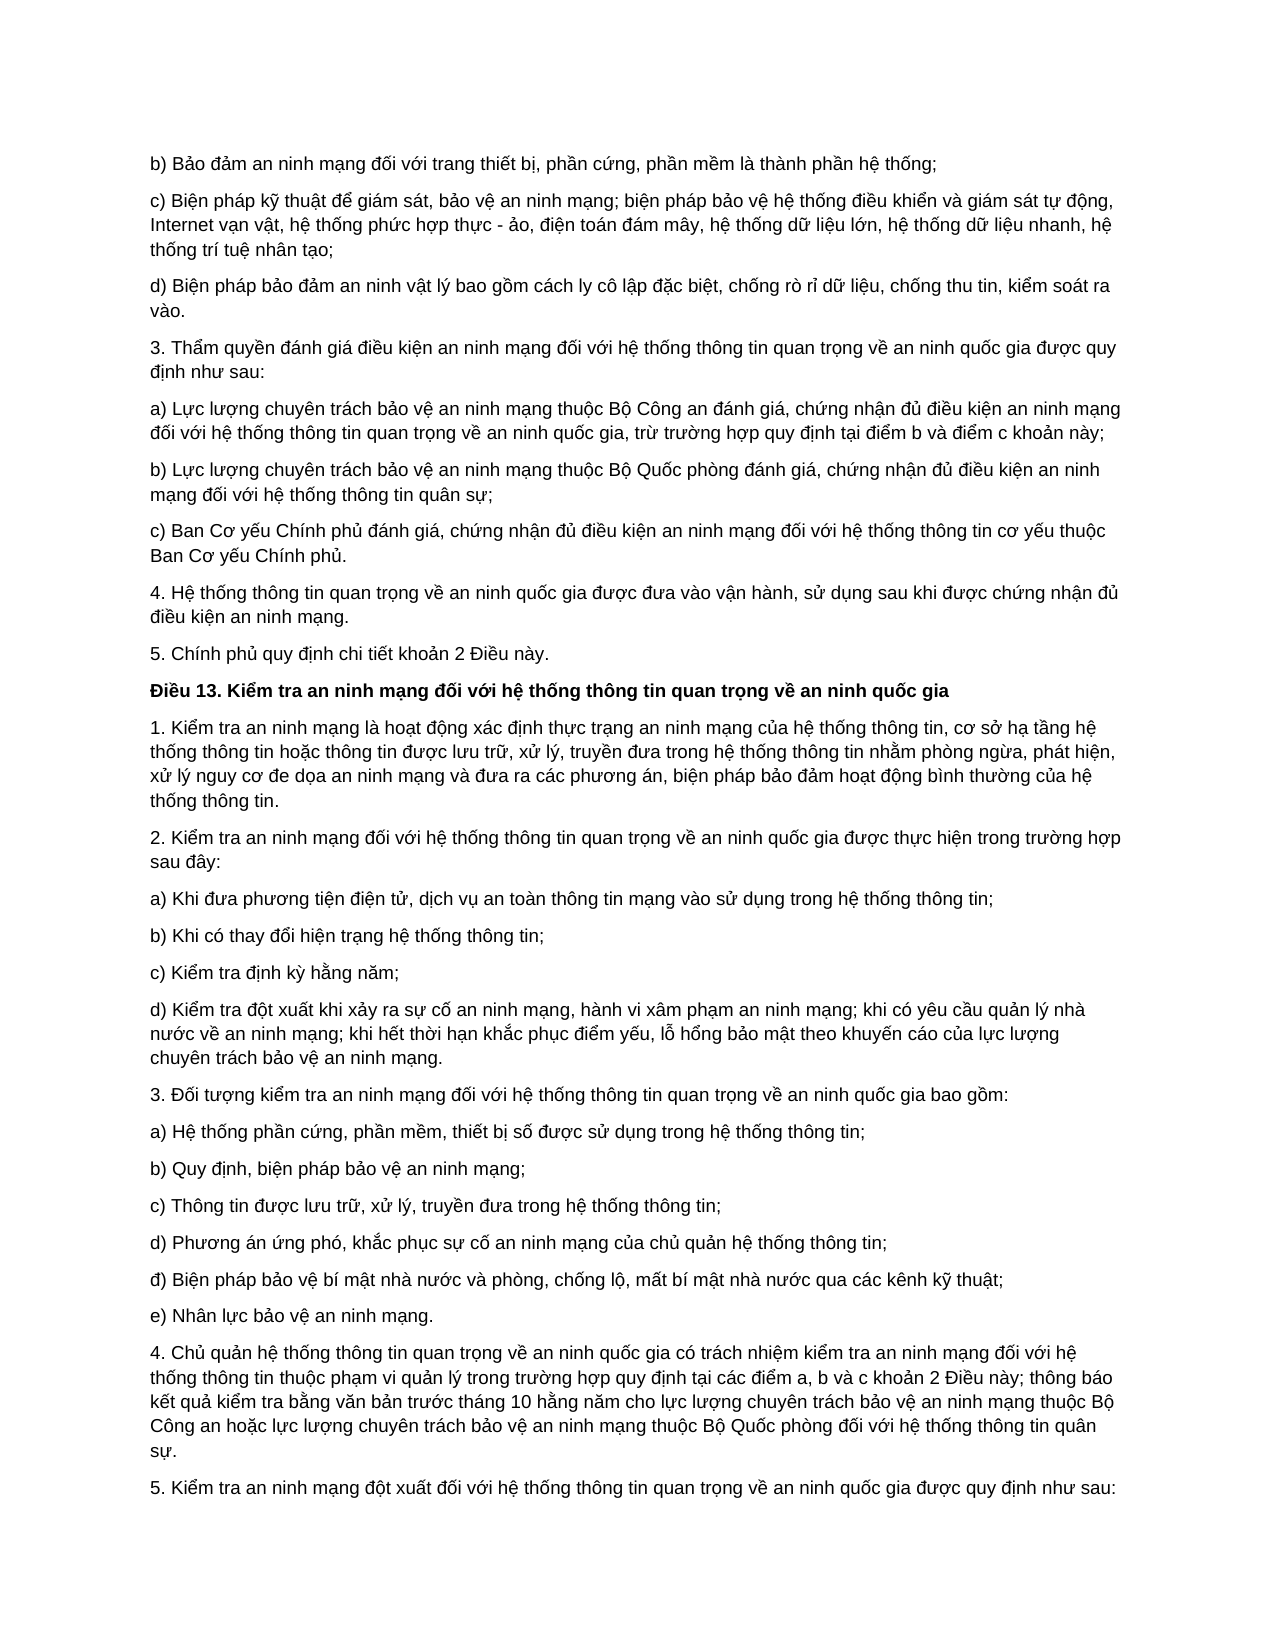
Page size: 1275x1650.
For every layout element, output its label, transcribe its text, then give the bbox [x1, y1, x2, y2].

text c) Kiểm tra định kỳ hằng năm; [150, 959, 1125, 983]
text d) Kiểm tra đột xuất khi xảy ra sự cố an ninh mạng, hành vi xâm phạm an ninh mạng; khi có yêu cầu quản lý nhà nước về an ninh mạng; khi hết thời hạn khắc phục điểm yếu, lỗ hổng bảo mật theo khuyến cáo của lực lượng chuyên trách bảo vệ an ninh mạng. [150, 996, 1125, 1069]
text c) Ban Cơ yếu Chính phủ đánh giá, chứng nhận đủ điều kiện an ninh mạng đối với hệ thống thông tin cơ yếu thuộc Ban Cơ yếu Chính phủ. [150, 517, 1125, 566]
text c) Thông tin được lưu trữ, xử lý, truyền đưa trong hệ thống thông tin; [150, 1192, 1125, 1216]
text c) Biện pháp kỹ thuật để giám sát, bảo vệ an ninh mạng; biện pháp bảo vệ hệ thống điều khiển và giám sát tự động, Internet vạn vật, hệ thống phức hợp thực - ảo, điện toán đám mây, hệ thống dữ liệu lớn, hệ thống dữ liệu nhanh, hệ thống trí tuệ nhân tạo; [150, 187, 1125, 260]
text Điều 13. Kiểm tra an ninh mạng đối với hệ thống thông tin quan trọng về an ninh quốc gia [150, 677, 1125, 701]
text 2. Kiểm tra an ninh mạng đối với hệ thống thông tin quan trọng về an ninh quốc gia được thực hiện trong trường hợp sau đây: [150, 824, 1125, 872]
text b) Khi có thay đổi hiện trạng hệ thống thông tin; [150, 922, 1125, 946]
text e) Nhân lực bảo vệ an ninh mạng. [150, 1302, 1125, 1327]
text b) Bảo đảm an ninh mạng đối với trang thiết bị, phần cứng, phần mềm là thành phần hệ thống; [150, 150, 1125, 174]
text b) Lực lượng chuyên trách bảo vệ an ninh mạng thuộc Bộ Quốc phòng đánh giá, chứng nhận đủ điều kiện an ninh mạng đối với hệ thống thông tin quân sự; [150, 456, 1125, 505]
text 5. Kiểm tra an ninh mạng đột xuất đối với hệ thống thông tin quan trọng về an ninh quốc gia được quy định như sau: [150, 1474, 1125, 1498]
text 3. Đối tượng kiểm tra an ninh mạng đối với hệ thống thông tin quan trọng về an ninh quốc gia bao gồm: [150, 1081, 1125, 1106]
text 3. Thẩm quyền đánh giá điều kiện an ninh mạng đối với hệ thống thông tin quan trọng về an ninh quốc gia được quy định như sau: [150, 334, 1125, 382]
text 4. Chủ quản hệ thống thông tin quan trọng về an ninh quốc gia có trách nhiệm kiểm tra an ninh mạng đối với hệ thống thông tin thuộc phạm vi quản lý trong trường hợp quy định tại các điểm a, b và c khoản 2 Điều này; thông báo kết quả kiểm tra bằng văn bản trước tháng 10 hằng năm cho lực lượng chuyên trách bảo vệ an ninh mạng thuộc Bộ Công an hoặc lực lượng chuyên trách bảo vệ an ninh mạng thuộc Bộ Quốc phòng đối với hệ thống thông tin quân sự. [150, 1339, 1125, 1461]
text a) Hệ thống phần cứng, phần mềm, thiết bị số được sử dụng trong hệ thống thông tin; [150, 1118, 1125, 1142]
text d) Biện pháp bảo đảm an ninh vật lý bao gồm cách ly cô lập đặc biệt, chống rò rỉ dữ liệu, chống thu tin, kiểm soát ra vào. [150, 272, 1125, 321]
text a) Khi đưa phương tiện điện tử, dịch vụ an toàn thông tin mạng vào sử dụng trong hệ thống thông tin; [150, 885, 1125, 909]
text đ) Biện pháp bảo vệ bí mật nhà nước và phòng, chống lộ, mất bí mật nhà nước qua các kênh kỹ thuật; [150, 1266, 1125, 1290]
text d) Phương án ứng phó, khắc phục sự cố an ninh mạng của chủ quản hệ thống thông tin; [150, 1229, 1125, 1253]
text a) Lực lượng chuyên trách bảo vệ an ninh mạng thuộc Bộ Công an đánh giá, chứng nhận đủ điều kiện an ninh mạng đối với hệ thống thông tin quan trọng về an ninh quốc gia, trừ trường hợp quy định tại điểm b và điểm c khoản này; [150, 395, 1125, 444]
text 1. Kiểm tra an ninh mạng là hoạt động xác định thực trạng an ninh mạng của hệ thống thông tin, cơ sở hạ tầng hệ thống thông tin hoặc thông tin được lưu trữ, xử lý, truyền đưa trong hệ thống thông tin nhằm phòng ngừa, phát hiện, xử lý nguy cơ đe dọa an ninh mạng và đưa ra các phương án, biện pháp bảo đảm hoạt động bình thường của hệ thống thông tin. [150, 714, 1125, 811]
text 4. Hệ thống thông tin quan trọng về an ninh quốc gia được đưa vào vận hành, sử dụng sau khi được chứng nhận đủ điều kiện an ninh mạng. [150, 579, 1125, 627]
text b) Quy định, biện pháp bảo vệ an ninh mạng; [150, 1155, 1125, 1179]
text 5. Chính phủ quy định chi tiết khoản 2 Điều này. [150, 640, 1125, 664]
